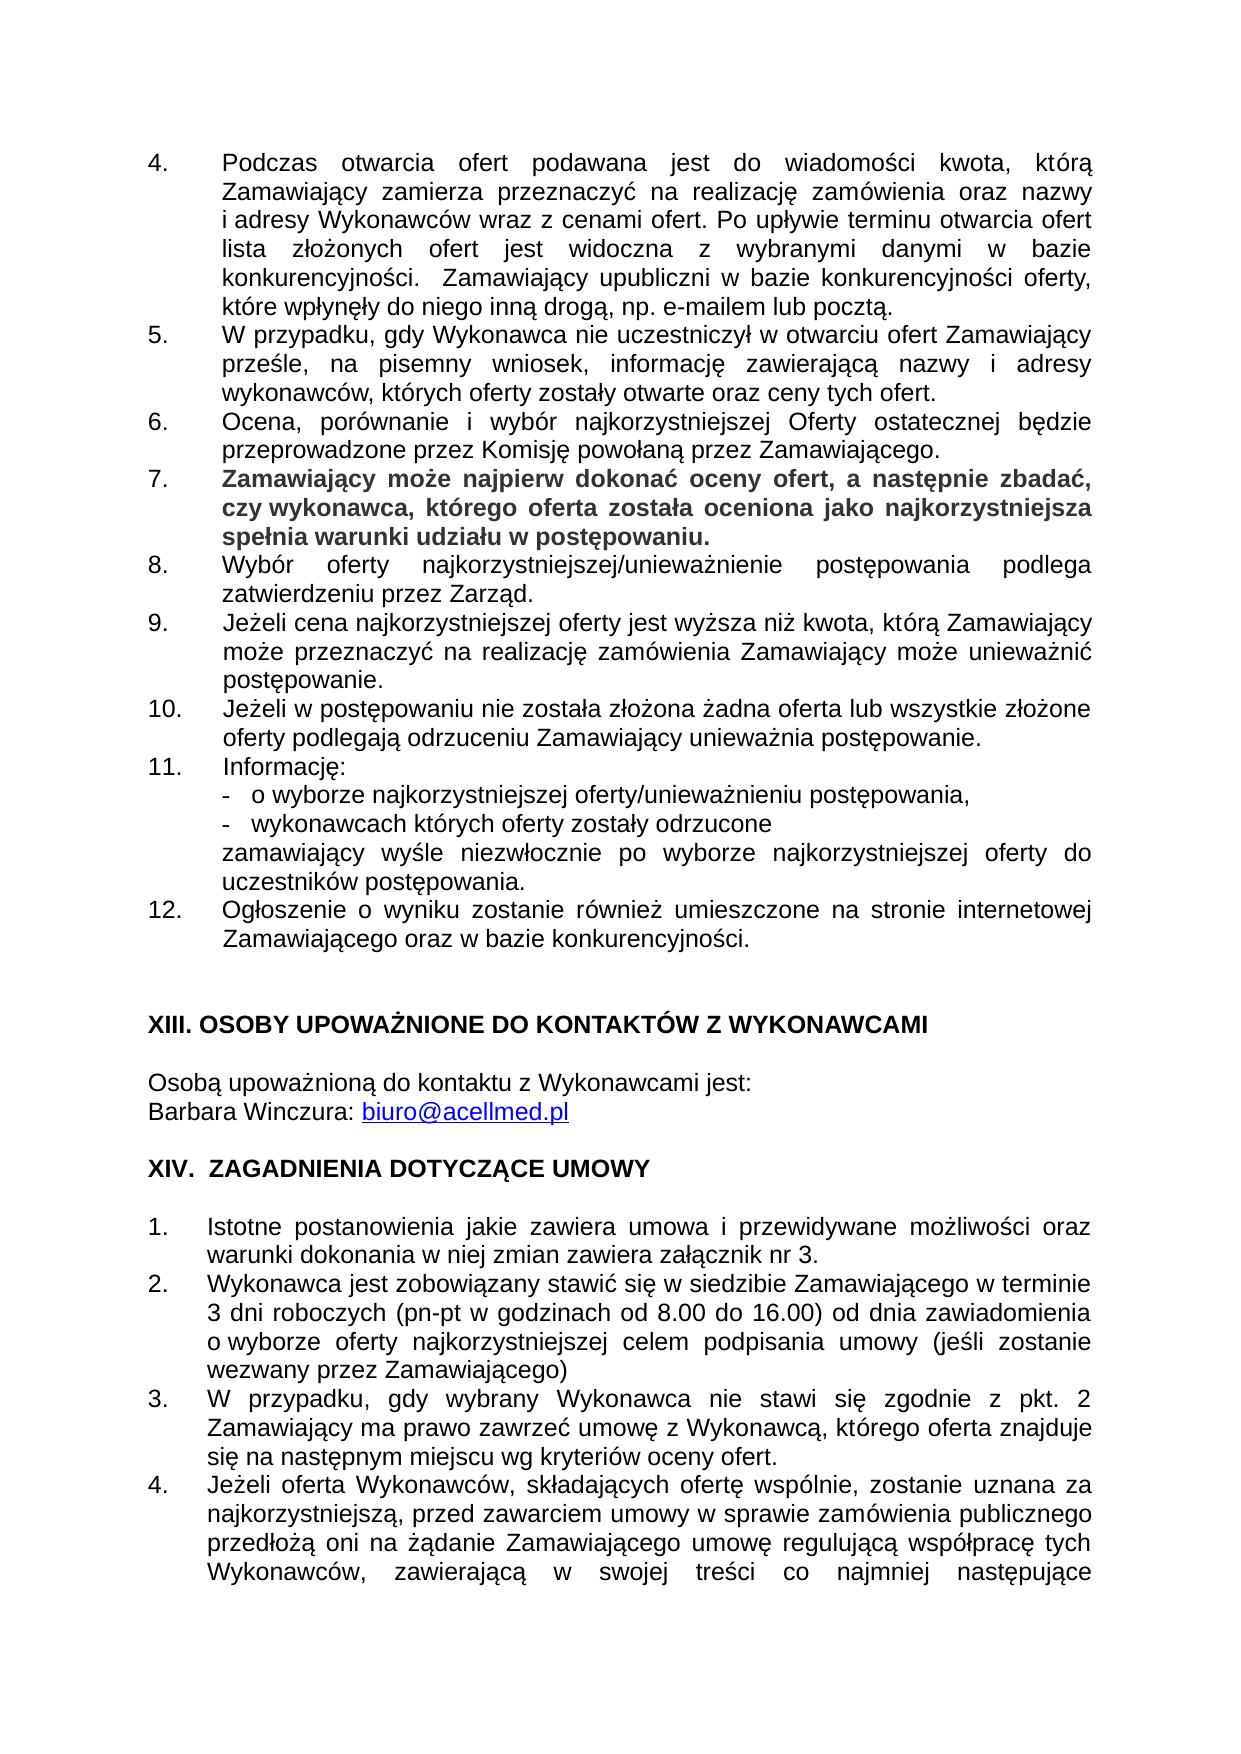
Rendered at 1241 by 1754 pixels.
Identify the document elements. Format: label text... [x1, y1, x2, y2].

list Istotne postanowienia jakie zawiera umowa i przewidywane możliwości oraz warunki dokonania w niej zmian zawiera załącznik nr 3. [148, 1212, 1092, 1269]
text zamawiający wyśle niezwłocznie po wyborze najkorzystniejszej oferty do uczestników postępowania. [222, 838, 1092, 895]
subtitle Zamawiający może najpierw dokonać oceny ofert, a następnie zbadać, czy wykonawca, którego oferta została oceniona jako najkorzystniejsza spełnia warunki udziału w postępowaniu. [148, 464, 1092, 550]
list Jeżeli cena najkorzystniejszej oferty jest wyższa niż kwota, którą Zamawiający może przeznaczyć na realizację zamówienia Zamawiający może unieważnić postępowanie. [148, 608, 1092, 694]
list Informację: [148, 751, 1092, 780]
subtitle Podczas otwarcia ofert podawana jest do wiadomości kwota, którą Zamawiający zamierza przeznaczyć na realizację zamówienia oraz nazwy i adresy Wykonawców wraz z cenami ofert. Po upływie terminu otwarcia ofert lista złożonych ofert jest widoczna z wybranymi danymi w bazie konkurencyjności. Zamawiający upubliczni w bazie konkurencyjności oferty, które wpłynęły do niego inną drogą, np. e-mailem lub pocztą. [148, 148, 1092, 320]
subtitle XIV. ZAGADNIENIA DOTYCZĄCE UMOWY [148, 1154, 1092, 1183]
subtitle XIII. OSOBY UPOWAŻNIONE DO KONTAKTÓW Z WYKONAWCAMI [148, 1010, 1092, 1039]
subtitle Wybór oferty najkorzystniejszej/unieważnienie postępowania podlega zatwierdzeniu przez Zarząd. [148, 550, 1092, 608]
text Barbara Winczura: biuro@acellmed.pl [148, 1097, 1092, 1125]
subtitle Ocena, porównanie i wybór najkorzystniejszej Oferty ostatecznej będzie przeprowadzone przez Komisję powołaną przez Zamawiającego. [148, 406, 1092, 464]
list Wykonawca jest zobowiązany stawić się w siedzibie Zamawiającego w terminie 3 dni roboczych (pn-pt w godzinach od 8.00 do 16.00) od dnia zawiadomienia o wyborze oferty najkorzystniejszej celem podpisania umowy (jeśli zostanie wezwany przez Zamawiającego) [148, 1269, 1092, 1384]
list wykonawcach których oferty zostały odrzucone [222, 809, 1092, 838]
list o wyborze najkorzystniejszej oferty/unieważnieniu postępowania, [222, 780, 1092, 809]
list W przypadku, gdy wybrany Wykonawca nie stawi się zgodnie z pkt. 2 Zamawiający ma prawo zawrzeć umowę z Wykonawcą, którego oferta znajduje się na następnym miejscu wg kryteriów oceny ofert. [148, 1384, 1092, 1470]
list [148, 1470, 1092, 1585]
subtitle W przypadku, gdy Wykonawca nie uczestniczył w otwarciu ofert Zamawiający prześle, na pisemny wniosek, informację zawierającą nazwy i adresy wykonawców, których oferty zostały otwarte oraz ceny tych ofert. [148, 320, 1092, 406]
list Ogłoszenie o wyniku zostanie również umieszczone na stronie internetowej Zamawiającego oraz w bazie konkurencyjności. [148, 895, 1092, 953]
text Osobą upoważnioną do kontaktu z Wykonawcami jest: [148, 1068, 1092, 1097]
list Jeżeli w postępowaniu nie została złożona żadna oferta lub wszystkie złożone oferty podlegają odrzuceniu Zamawiający unieważnia postępowanie. [148, 694, 1092, 751]
